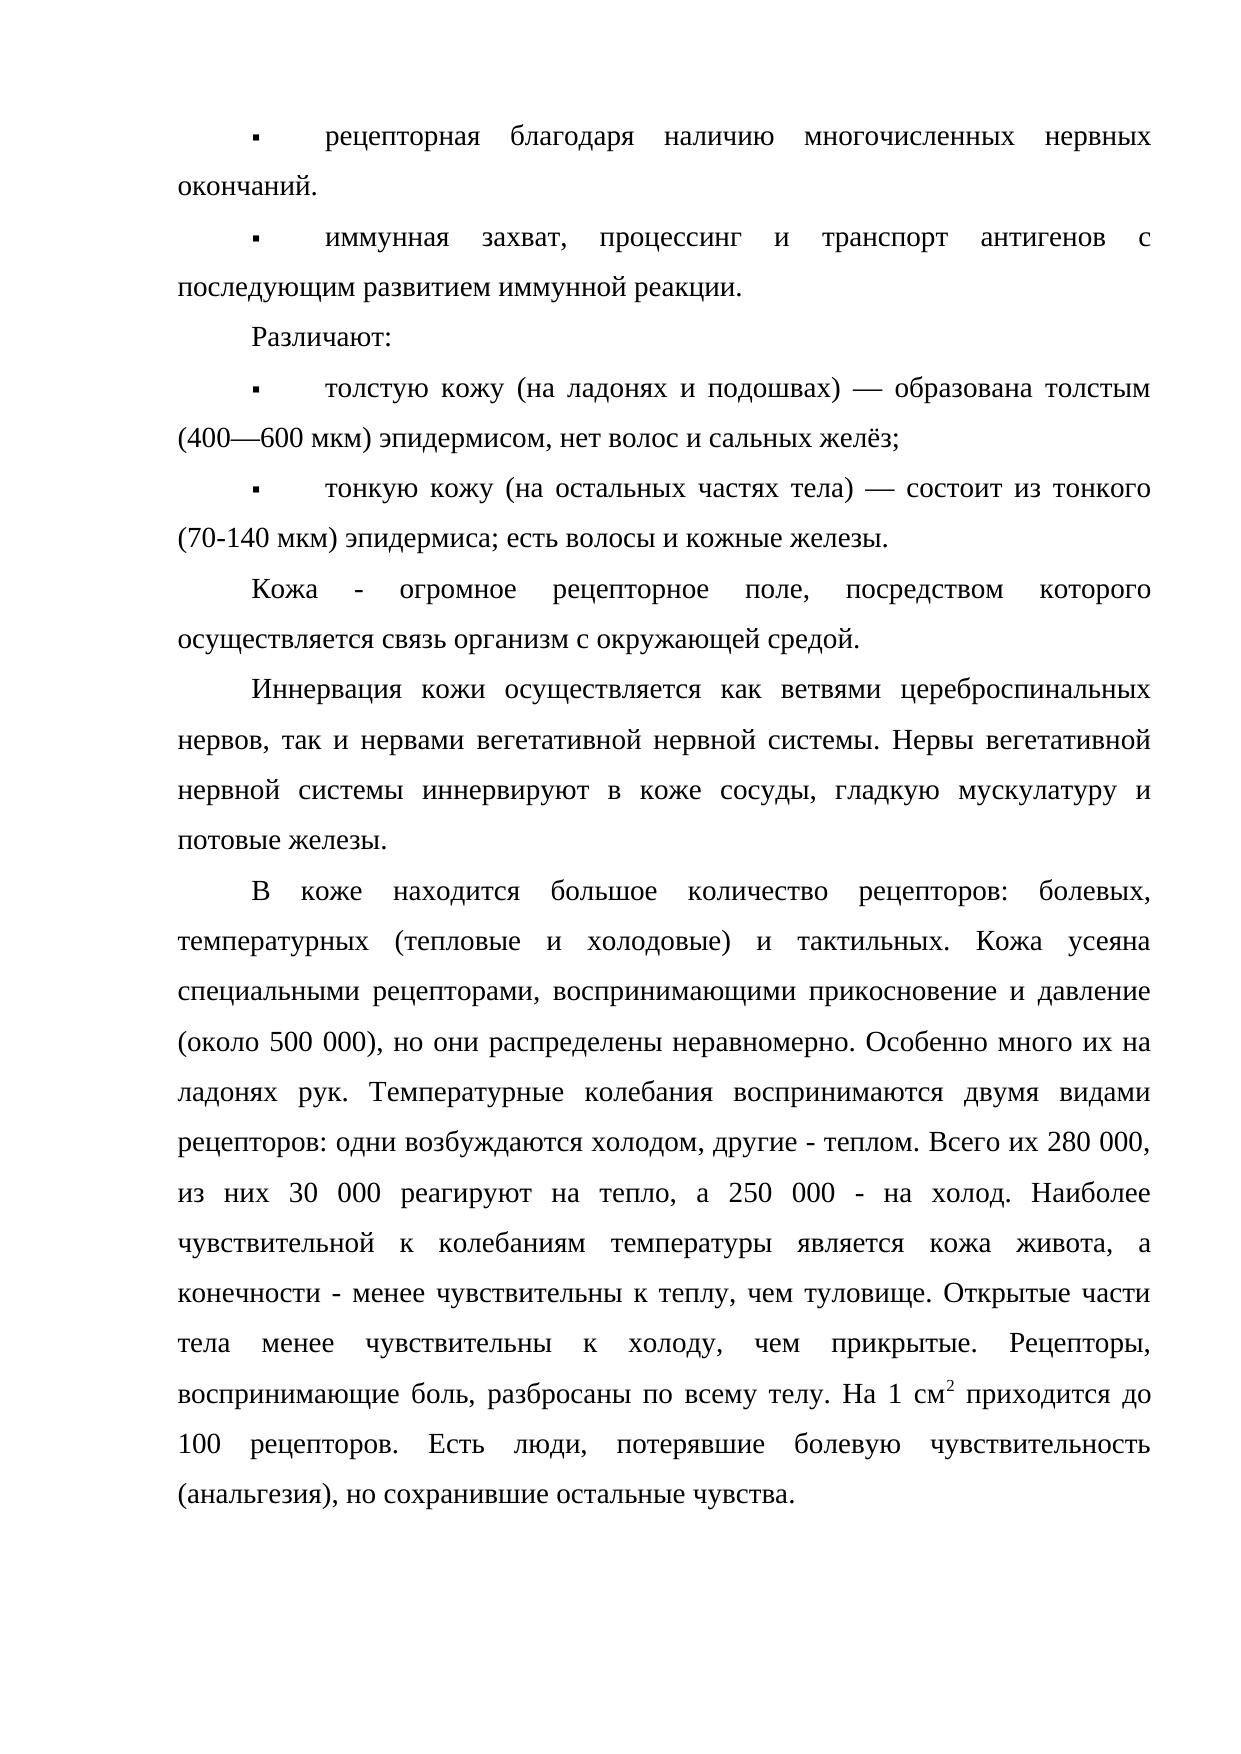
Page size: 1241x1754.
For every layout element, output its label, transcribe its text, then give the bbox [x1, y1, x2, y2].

text В коже находится большое количество рецепторов: болевых, температурных (тепловые и холодовые) и тактильных. Кожа усеяна специальными рецепторами, воспринимающими прикосновение и давление (около 500 000), но они распределены неравномерно. Особенно много их на ладонях рук. Температурные колебания воспринимаются двумя видами рецепторов: одни возбуждаются холодом, другие - теплом. Всего их 280 000, из них 30 000 реагируют на тепло, а 250 000 - на холод. Наиболее чувствительной к колебаниям температуры является кожа живота, а конечности - менее чувствительны к теплу, чем туловище. Открытые части тела менее чувствительны к холоду, чем прикрытые. Рецепторы, воспринимающие боль, разбросаны по всему телу. На 1 см2 приходится до 100 рецепторов. Есть люди, потерявшие болевую чувствительность (анальгезия), но сохранившие остальные чувства. [177, 873, 1152, 1510]
text Различают: [177, 319, 1152, 353]
list рецепторная благодаря наличию многочисленных нервных окончаний. [177, 118, 1152, 202]
list тонкую кожу (на остальных частях тела) — состоит из тонкого (70-140 мкм) эпидермиса; есть волосы и кожные железы. [177, 470, 1152, 554]
text Иннервация кожи осуществляется как ветвями цереброспинальных нервов, так и нервами вегетативной нервной системы. Нервы вегетативной нервной системы иннервируют в коже сосуды, гладкую мускулатуру и потовые железы. [177, 672, 1152, 856]
list толстую кожу (на ладонях и подошвах) — образована толстым (400—600 мкм) эпидермисом, нет волос и сальных желёз; [177, 370, 1152, 453]
text Кожа - огромное рецепторное поле, посредством которого осуществляется связь организм с окружающей средой. [177, 571, 1152, 655]
list иммунная захват, процессинг и транспорт антигенов с последующим развитием иммунной реакции. [177, 219, 1152, 303]
